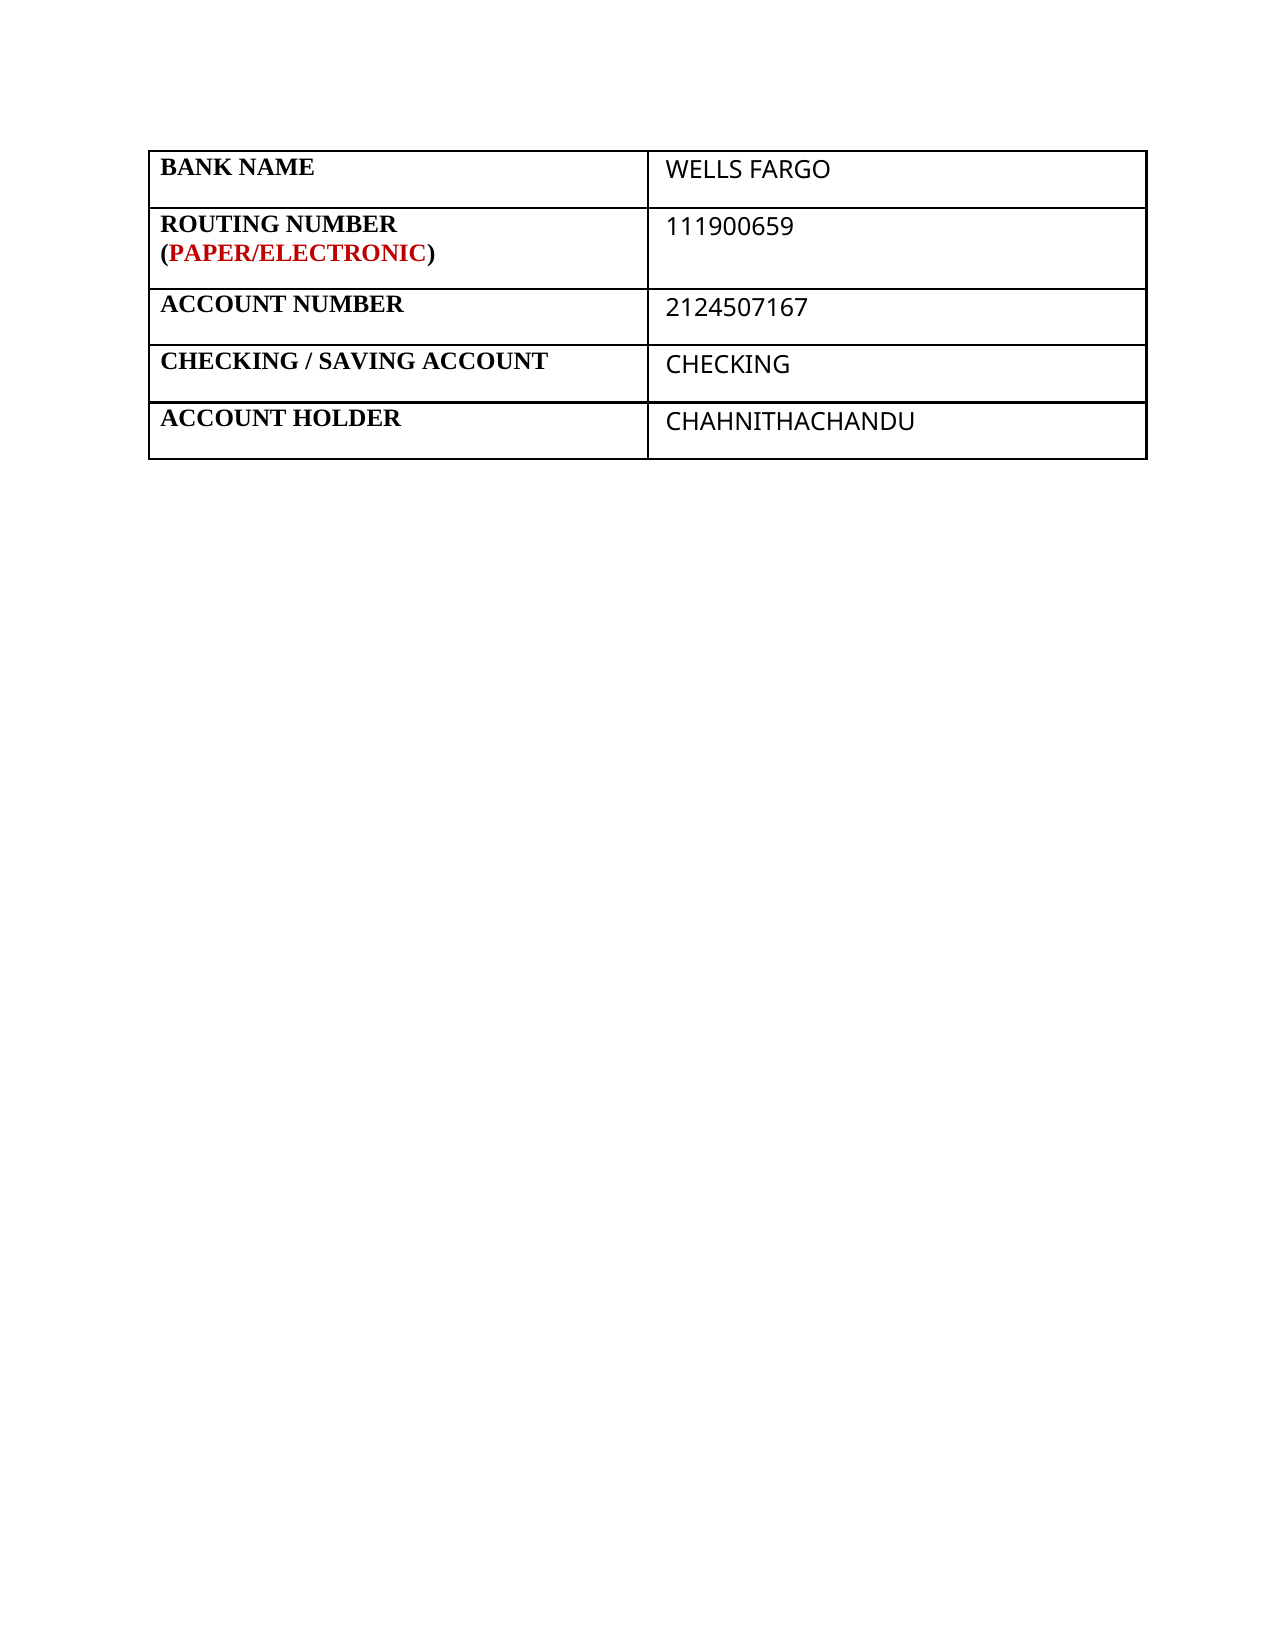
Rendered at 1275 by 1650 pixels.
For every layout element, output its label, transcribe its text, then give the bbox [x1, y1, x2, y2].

table_cell CHECKING / SAVING ACCOUNT [150, 346, 647, 401]
table_cell ACCOUNT HOLDER [150, 404, 647, 458]
table_cell ACCOUNT NUMBER [150, 290, 647, 344]
table_cell 2124507167 [649, 290, 1145, 344]
table_header WELLS FARGO [649, 152, 1145, 207]
table_cell ROUTING NUMBER (PAPER/ELECTRONIC) [150, 209, 647, 287]
table_cell 111900659 [649, 209, 1145, 287]
table_cell CHECKING [649, 346, 1145, 401]
table_header BANK NAME [150, 152, 647, 207]
table_cell CHAHNITHACHANDU [649, 404, 1145, 458]
